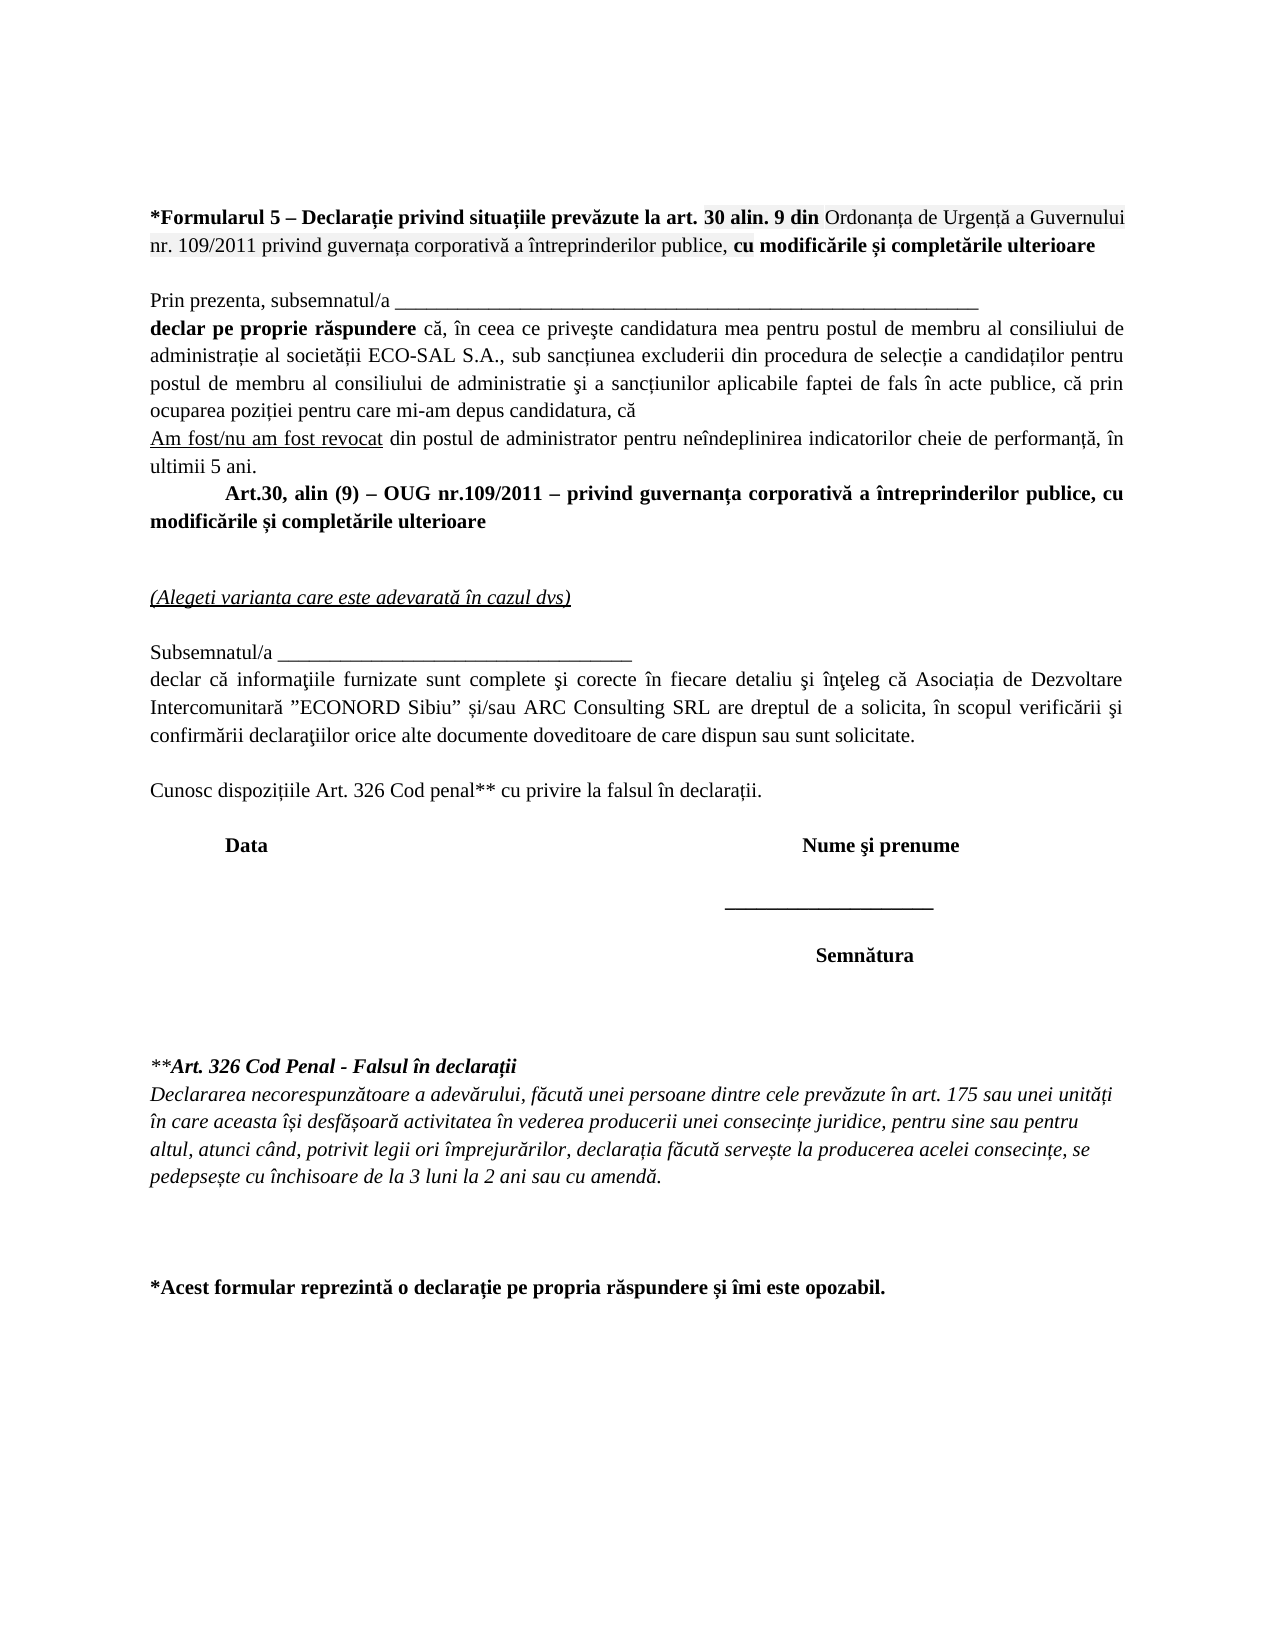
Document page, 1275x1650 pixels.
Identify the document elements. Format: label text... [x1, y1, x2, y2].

text Semnătura [225, 943, 1125, 967]
text *Acest formular reprezintă o declarație pe propria răspundere și îmi este opozabil. [150, 1275, 1125, 1299]
text Am fost/nu am fost revocat din postul de administrator pentru neîndeplinirea indicatorilor cheie de performanță, în ultimii 5 ani. [150, 426, 1125, 478]
text Subsemnatul/a __________________________________ [150, 640, 1125, 664]
text **Art. 326 Cod Penal - Falsul în declarații [150, 1054, 1125, 1078]
text *Formularul 5 – Declarație privind situațiile prevăzute la art. 30 alin. 9 din Ordonanța de Urgență a Guvernului nr. 109/2011 privind guvernața corporativă a întreprinderilor publice, cu modificările și completările ulterioare [150, 205, 1125, 257]
text ____________________ [225, 888, 1125, 912]
text Cunosc dispozițiile Art. 326 Cod penal** cu privire la falsul în declarații. [150, 778, 1125, 802]
text Prin prezenta, subsemnatul/a ________________________________________________________ [150, 288, 1125, 312]
text (Alegeti varianta care este adevarată în cazul dvs) [150, 584, 1125, 609]
text declar că informaţiile furnizate sunt complete şi corecte în fiecare detaliu şi înţeleg că Asociația de Dezvoltare Intercomunitară ”ECONORD Sibiu” și/sau ARC Consulting SRL are dreptul de a solicita, în scopul verificării şi confirmării declaraţiilor orice alte documente doveditoare de care dispun sau sunt solicitate. [150, 667, 1125, 747]
text Declararea necorespunzătoare a adevărului, făcută unei persoane dintre cele prevăzute în art. 175 sau unei unități în care aceasta își desfășoară activitatea în vederea producerii unei consecințe juridice, pentru sine sau pentru altul, atunci când, potrivit legii ori împrejurărilor, declarația făcută servește la producerea acelei consecințe, se pedepsește cu închisoare de la 3 luni la 2 ani sau cu amendă. [150, 1081, 1125, 1188]
text declar pe proprie răspundere că, în ceea ce priveşte candidatura mea pentru postul de membru al consiliului de administrație al societății ECO-SAL S.A., sub sancțiunea excluderii din procedura de selecție a candidaților pentru postul de membru al consiliului de administratie şi a sancțiunilor aplicabile faptei de fals în acte publice, că prin ocuparea poziției pentru care mi-am depus candidatura, că [150, 316, 1125, 422]
text Data Nume şi prenume [225, 833, 1125, 857]
text Art.30, alin (9) – OUG nr.109/2011 – privind guvernanța corporativă a întreprinderilor publice, cu modificările și completările ulterioare [150, 481, 1125, 533]
